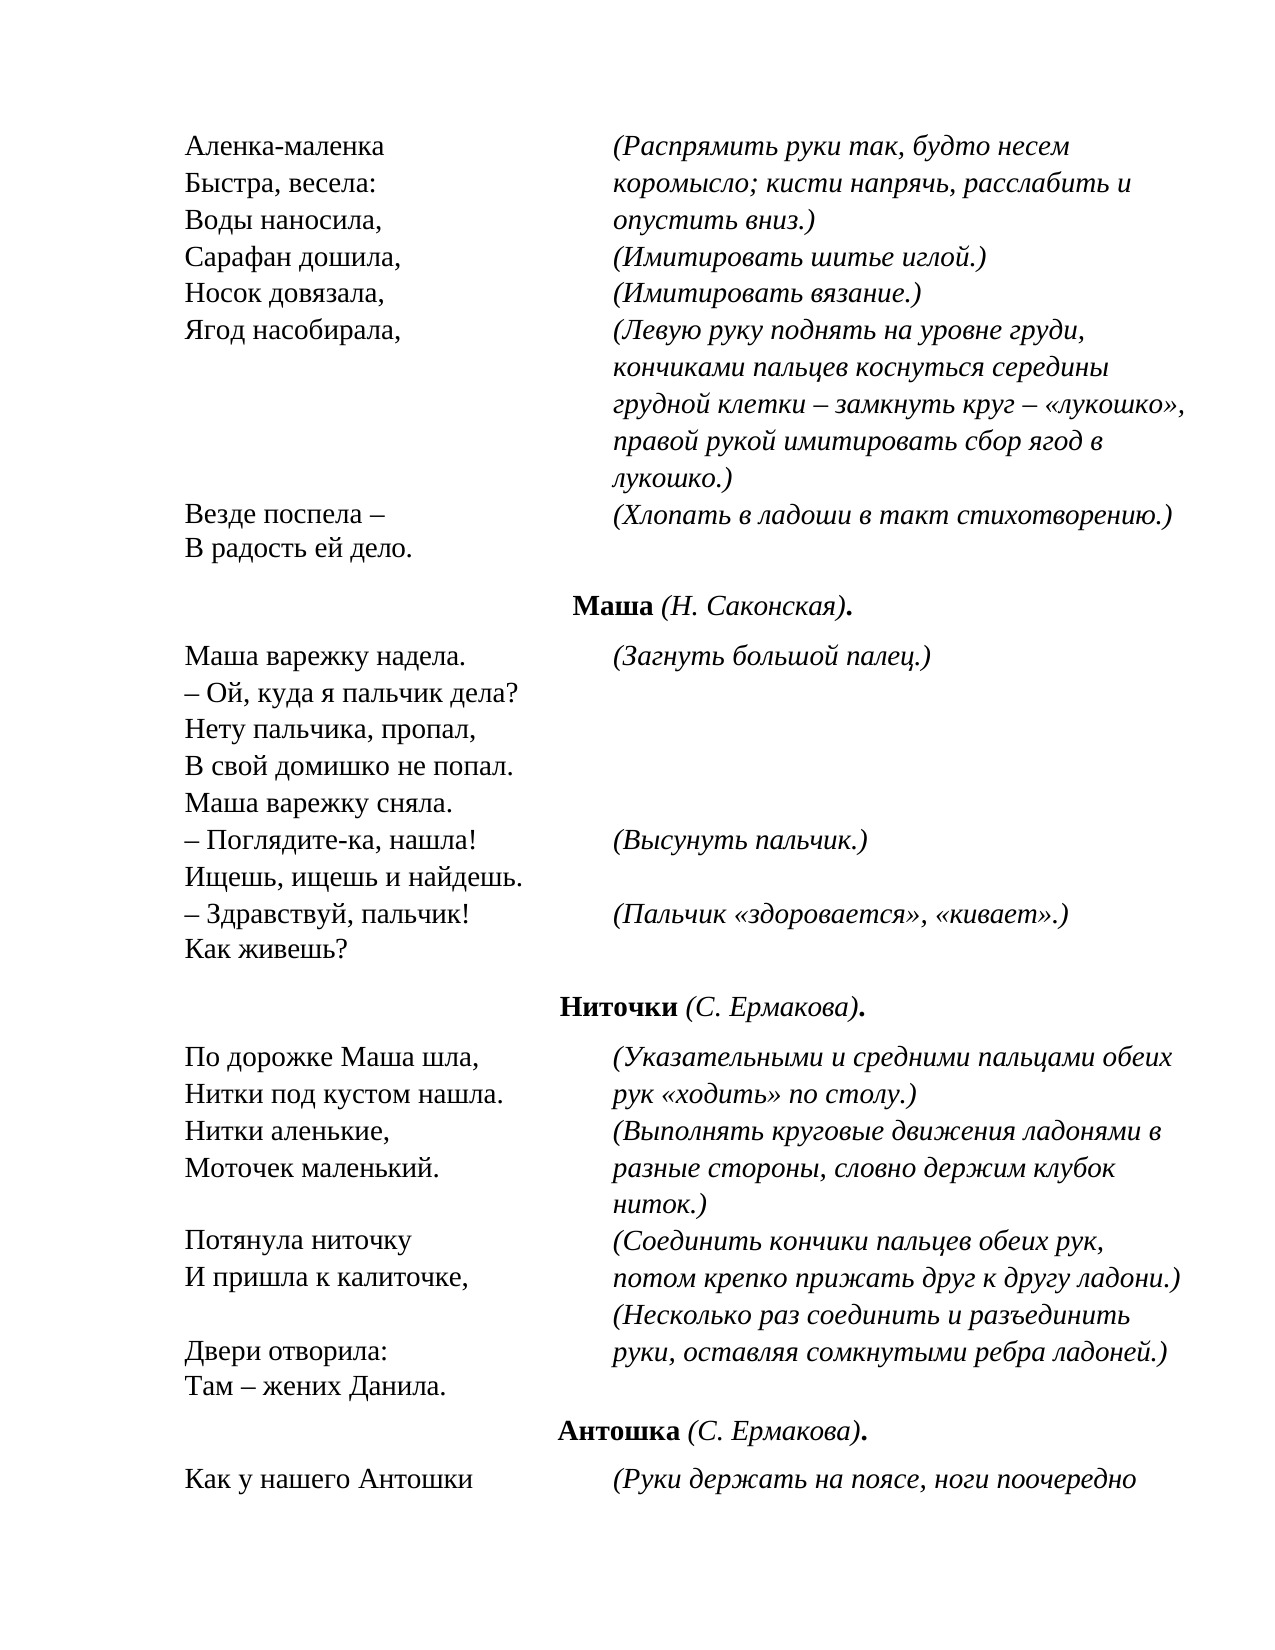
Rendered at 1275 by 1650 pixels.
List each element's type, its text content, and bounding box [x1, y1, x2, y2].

table_header (Руки держать на поясе, ноги поочередно [544, 1464, 1143, 1496]
text Антошка (С. Ермакова). [215, 1413, 1210, 1447]
table_header (Указательными и средними пальцами обеих рук «ходить» по столу.) (Выполнять круговые движения ладонями в разные стороны, словно держим клубок ниток.) (Соединить кончики пальцев обеих рук, потом крепко прижать друг к другу ладони.) (Несколько раз соединить и разъединить руки, оставляя сомкнутыми ребра ладоней.) [558, 1039, 1186, 1403]
table_header Маша варежку надела. Ой, куда я пальчик дела? Нету пальчика, пропал, В свой домишко не попал. Маша варежку сняла. Поглядите-ка, нашла! Ищешь, ищешь и найдешь. Здравствуй, пальчик! Как живешь? [179, 639, 568, 967]
table_header По дорожке Маша шла, Нитки под кустом нашла. Нитки аленькие, Моточек маленький. Потянула ниточку И пришла к калиточке, Двери отворила: Там – жених Данила. [179, 1039, 558, 1403]
table_header Аленка-маленка Быстра, весела: Воды наносила, Сарафан дошила, Носок довязала, Ягод насобирала, Везде поспела – В радость ей дело. [179, 128, 514, 566]
table_header Как у нашего Антошки [179, 1464, 543, 1496]
table_header (Распрямить руки так, будто несем коромысло; кисти напрячь, расслабить и опустить вниз.) (Имитировать шитье иглой.) (Имитировать вязание.) (Левую руку поднять на уровне груди, кончиками пальцев коснуться середины грудной клетки – замкнуть круг – «лукошко», правой рукой имитировать сбор ягод в лукошко.) (Хлопать в ладоши в такт стихотворению.) [514, 128, 1190, 566]
table_header (Загнуть большой палец.) (Высунуть пальчик.) (Пальчик «здоровается», «кивает».) [568, 639, 1076, 967]
text Ниточки (С. Ермакова). [215, 989, 1210, 1022]
text Маша (Н. Саконская). [215, 588, 1210, 622]
